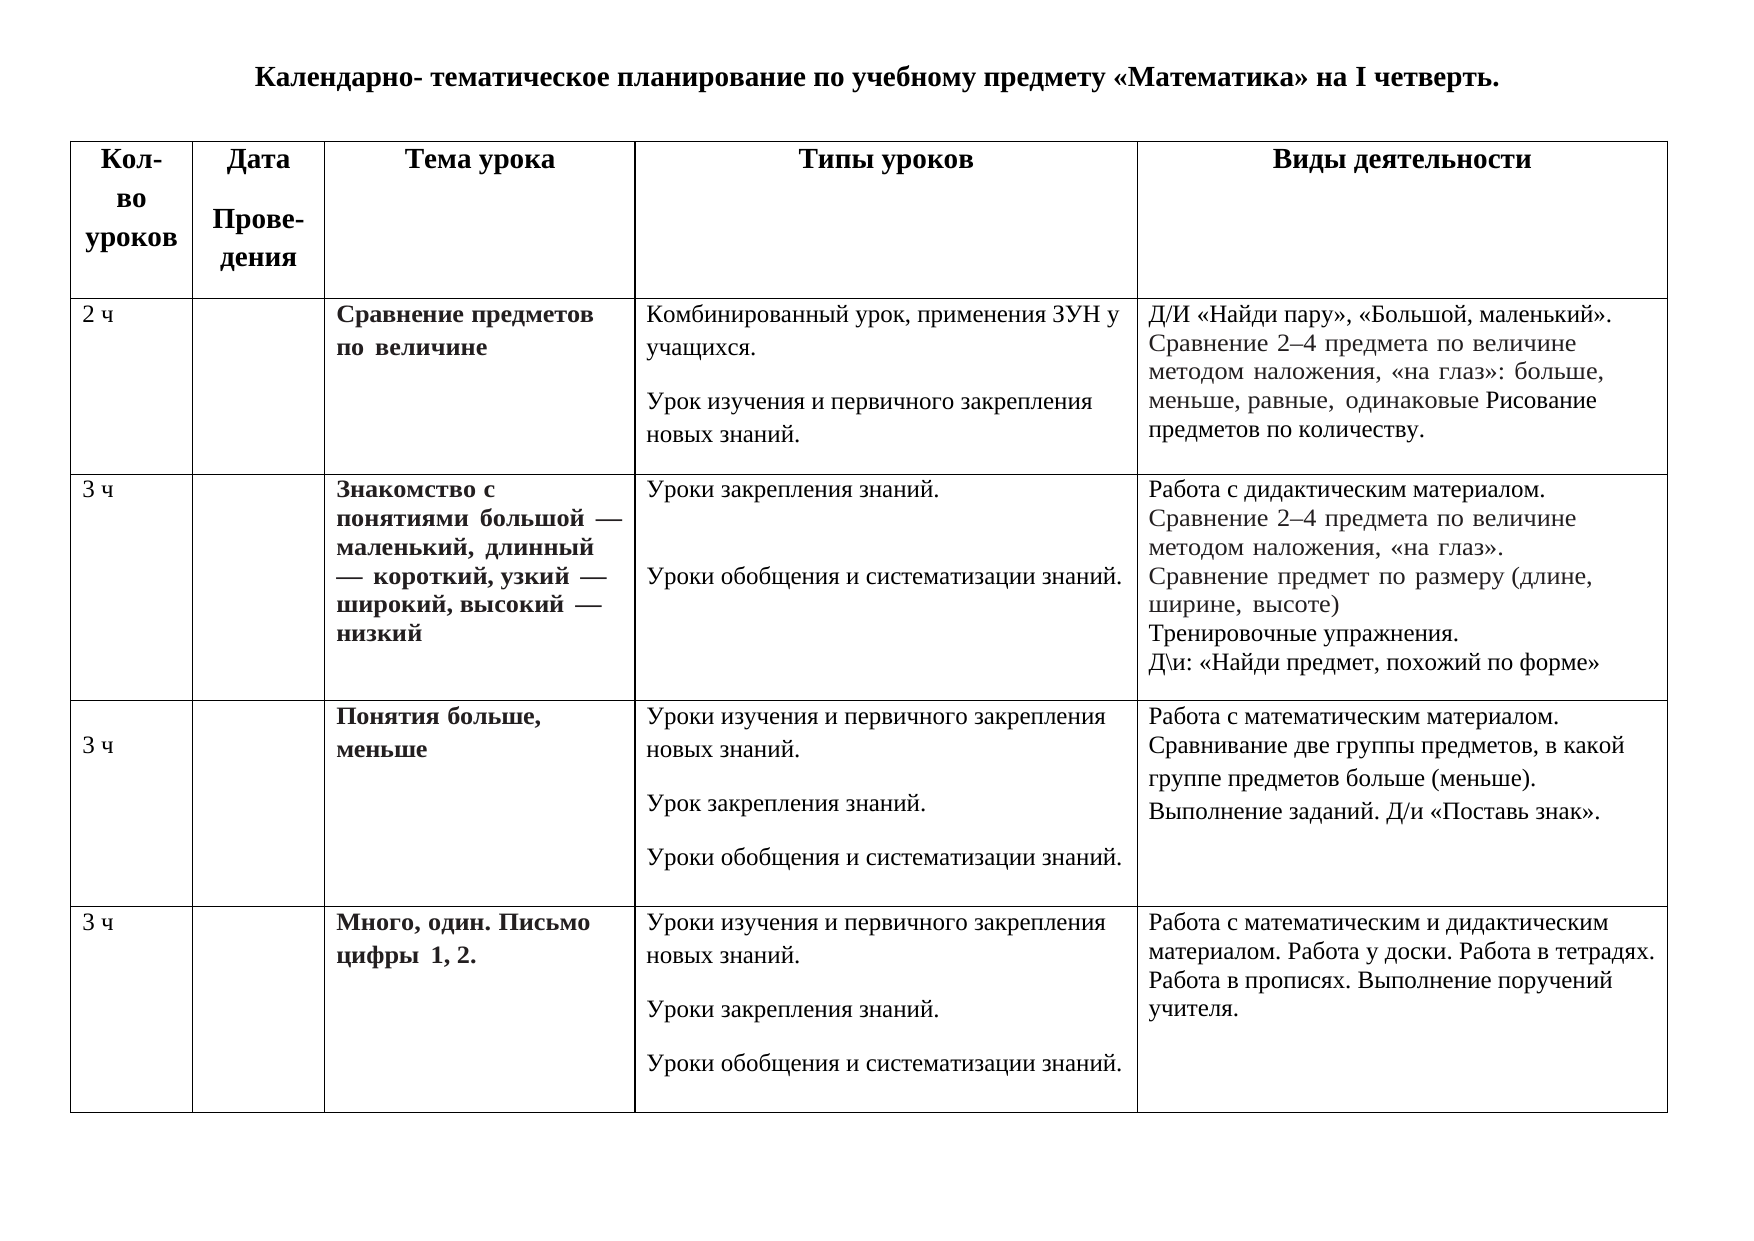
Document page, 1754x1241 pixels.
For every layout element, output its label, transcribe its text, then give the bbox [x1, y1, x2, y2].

table_cell Работа с математическим материалом. Сравнивание две группы предметов, в какой группе предметов больше (меньше). Выполнение заданий. Д/и «Поставь знак». [1138, 701, 1667, 906]
table_header Дата Прове-дения [193, 142, 324, 298]
table_cell 3 ч [71, 701, 192, 906]
table_cell [193, 299, 324, 473]
table_header Типы уроков [636, 142, 1137, 298]
table_cell Уроки изучения и первичного закрепления новых знаний. Уроки закрепления знаний. Уроки обобщения и систематизации знаний. [636, 907, 1137, 1112]
table_header Виды деятельности [1138, 142, 1667, 298]
table_header Кол- во уроков [71, 142, 192, 298]
table_cell [193, 701, 324, 906]
table_cell [193, 907, 324, 1112]
table_cell 2 ч [71, 299, 192, 473]
table_cell Д/И «Найди пару», «Большой, маленький». Сравнение 2–4 предмета по величине методом наложения, «на глаз»: больше, меньше, равные, одинаковые Рисование предметов по количеству. [1138, 299, 1667, 473]
table_cell Работа с дидактическим материалом. Сравнение 2–4 предмета по величине методом наложения, «на глаз». Сравнение предмет по размеру (длине, ширине, высоте) Тренировочные упражнения. Д\и: «Найди предмет, похожий по форме» [1138, 475, 1667, 700]
table_cell Уроки закрепления знаний. Уроки обобщения и систематизации знаний. [636, 475, 1137, 700]
text Календарно- тематическое планирование по учебному предмету «Математика» на I четверть. [118, 59, 1636, 93]
table_cell Сравнение предметов по величине [325, 299, 634, 473]
table_header Тема урока [325, 142, 634, 298]
table_cell Уроки изучения и первичного закрепления новых знаний. Урок закрепления знаний. Уроки обобщения и систематизации знаний. [636, 701, 1137, 906]
table_cell Понятия больше, меньше [325, 701, 634, 906]
table_cell 3 ч [71, 907, 192, 1112]
table_cell 3 ч [71, 475, 192, 700]
table_cell Много, один. Письмо цифры 1, 2. [325, 907, 634, 1112]
table_cell Комбинированный урок, применения ЗУН у учащихся. Урок изучения и первичного закрепления новых знаний. [636, 299, 1137, 473]
table_cell Работа с математическим и дидактическим материалом. Работа у доски. Работа в тетрадях. Работа в прописях. Выполнение поручений учителя. [1138, 907, 1667, 1112]
table_cell Знакомство с понятиями большой — маленький, длинный — короткий, узкий — широкий, высокий — низкий [325, 475, 634, 700]
table_cell [193, 475, 324, 700]
